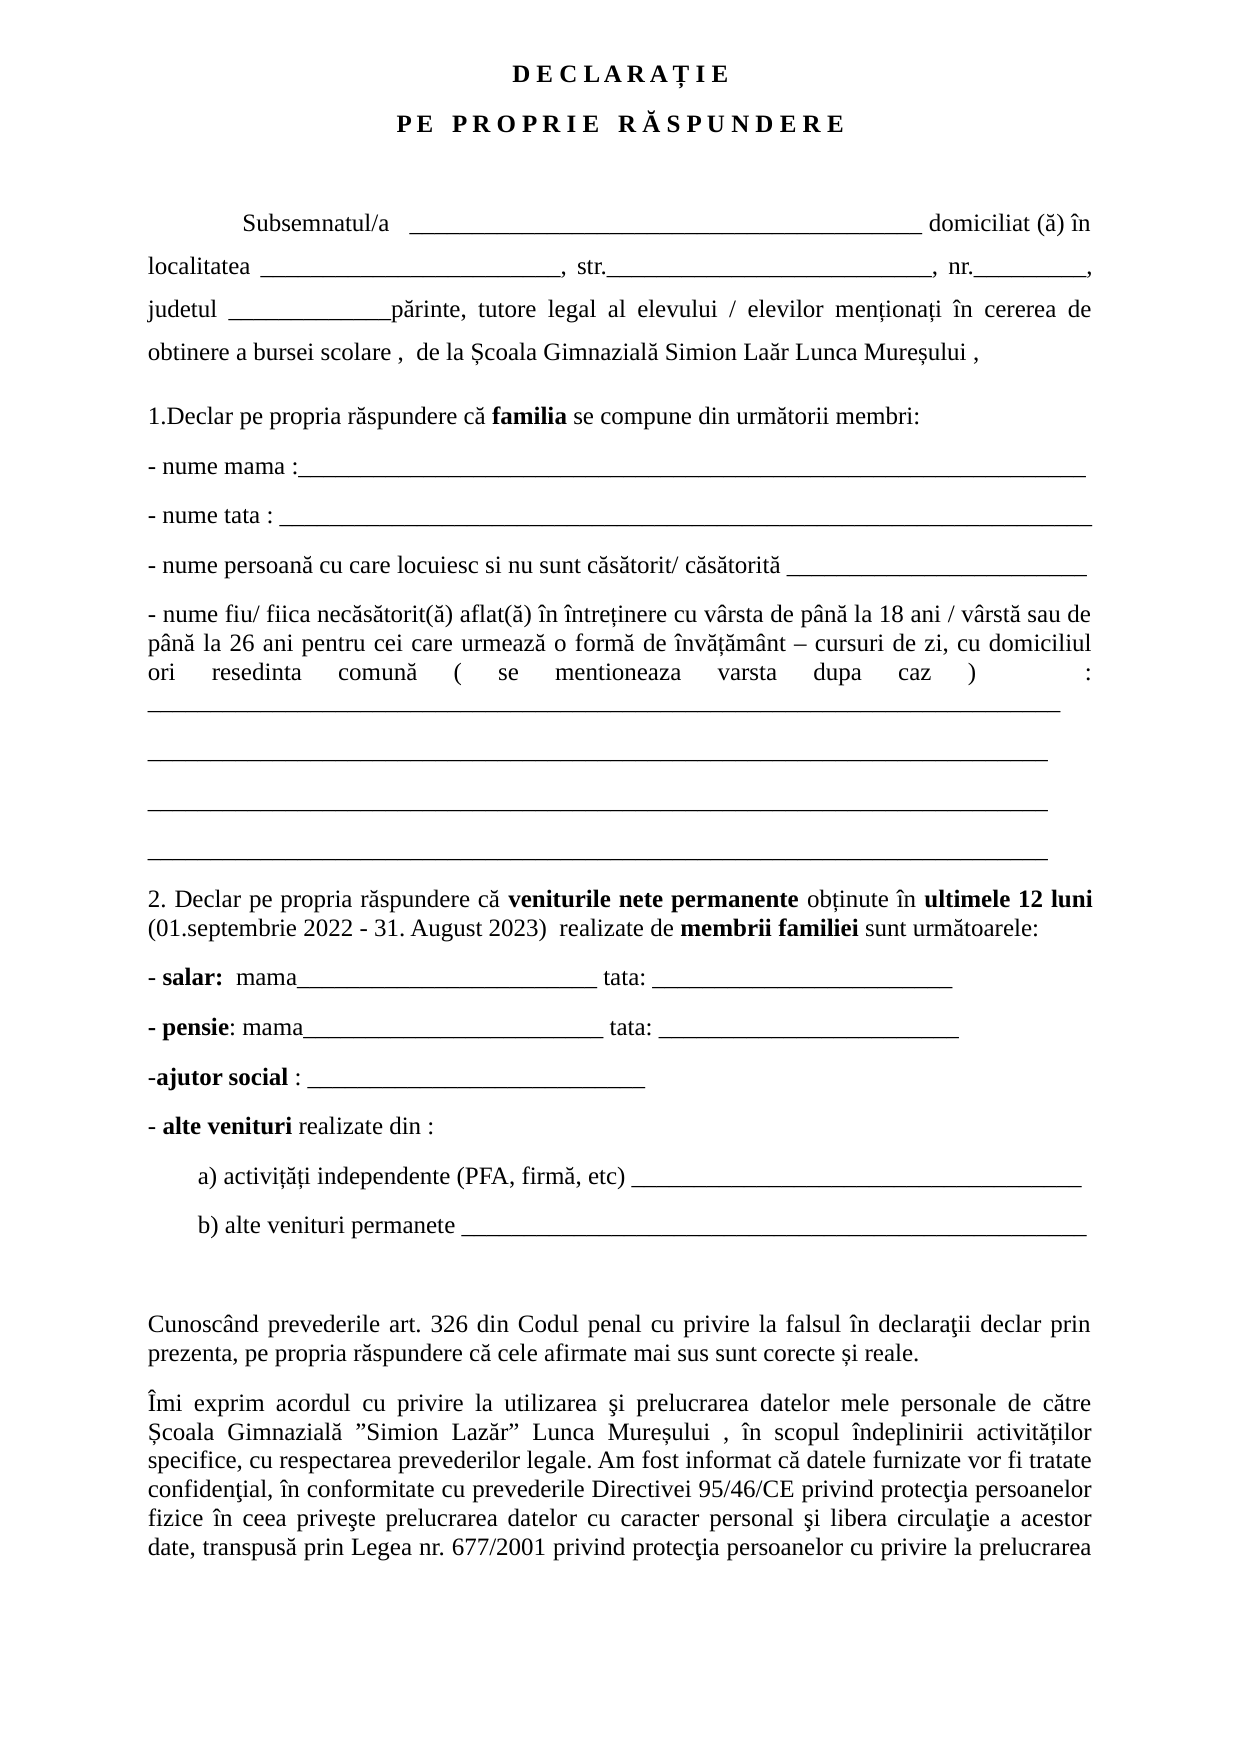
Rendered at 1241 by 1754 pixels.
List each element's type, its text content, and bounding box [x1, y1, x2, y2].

text - salar: mama________________________ tata: ________________________ [148, 962, 1093, 991]
text - nume tata : _________________________________________________________________ [148, 500, 1093, 529]
text Cunoscând prevederile art. 326 din Codul penal cu privire la falsul în declaraţii declar prin prezenta, pe propria răspundere că cele afirmate mai sus sunt corecte și reale. [148, 1309, 1093, 1367]
text a) activițăți independente (PFA, firmă, etc) ____________________________________ [148, 1161, 1093, 1189]
text - pensie: mama________________________ tata: ________________________ [148, 1012, 1093, 1041]
text - alte venituri realizate din : [148, 1111, 1093, 1140]
text 1.Declar pe propria răspundere că familia se compune din următorii membri: [148, 401, 1093, 430]
text -ajutor social : ___________________________ [148, 1062, 1093, 1090]
text - nume fiu/ fiica necăsătorit(ă) aflat(ă) în întreținere cu vârsta de până la 18 ani / vârstă sau de până la 26 ani pentru cei care urmează o formă de învățământ – cursuri de zi, cu domiciliul ori resedinta comună ( se mentioneaza varsta dupa caz ) : _________________________________________________________________________ [148, 599, 1093, 714]
text - nume mama :_______________________________________________________________ [148, 451, 1093, 479]
text - nume persoană cu care locuiesc si nu sunt căsătorit/ căsătorită ________________________ [148, 550, 1093, 579]
text Subsemnatul/a _________________________________________ domiciliat (ă) în localitatea ________________________, str.__________________________, nr._________, judetul _____________părinte, tutore legal al elevului / elevilor menționați în cererea de obtinere a bursei scolare , de la Școala Gimnazială Simion Laăr Lunca Mureșului , [148, 208, 1093, 366]
text D E C L A R A Ț I E [148, 59, 1093, 88]
text ________________________________________________________________________ [148, 785, 1093, 814]
text P E P R O P R I E R Ă S P U N D E R E [148, 109, 1093, 137]
text ________________________________________________________________________ [148, 834, 1093, 863]
text ________________________________________________________________________ [148, 735, 1093, 764]
text 2. Declar pe propria răspundere că veniturile nete permanente obținute în ultimele 12 luni (01.septembrie 2022 - 31. August 2023) realizate de membrii familiei sunt următoarele: [148, 884, 1093, 942]
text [148, 1388, 1093, 1560]
text b) alte venituri permanete __________________________________________________ [148, 1210, 1093, 1239]
